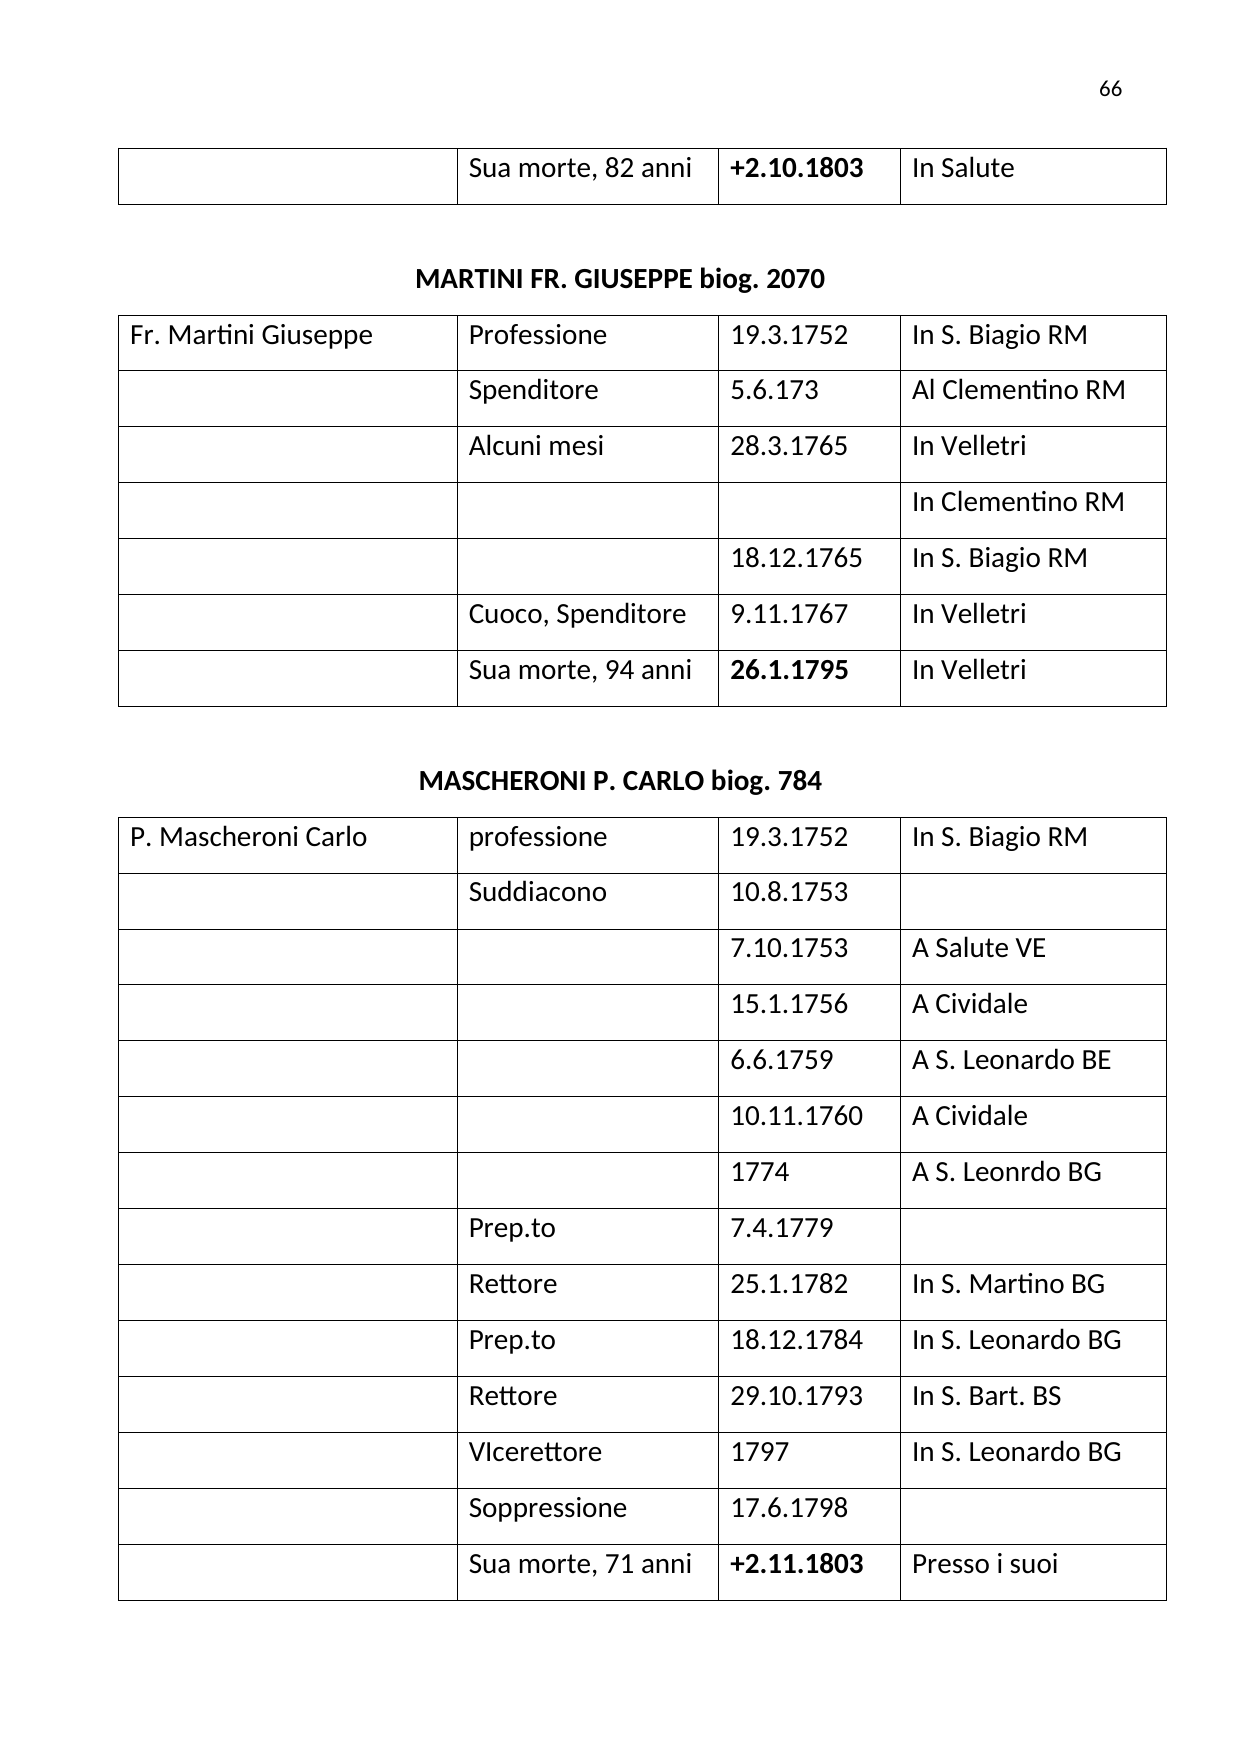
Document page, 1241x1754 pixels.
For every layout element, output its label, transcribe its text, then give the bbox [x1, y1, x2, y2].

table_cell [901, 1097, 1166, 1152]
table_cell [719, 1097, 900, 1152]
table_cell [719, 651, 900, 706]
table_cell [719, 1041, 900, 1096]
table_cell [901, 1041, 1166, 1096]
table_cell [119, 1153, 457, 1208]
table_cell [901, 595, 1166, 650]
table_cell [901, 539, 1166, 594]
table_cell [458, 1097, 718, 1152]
text MASCHERONI P. CARLO biog. 784 [118, 762, 1122, 798]
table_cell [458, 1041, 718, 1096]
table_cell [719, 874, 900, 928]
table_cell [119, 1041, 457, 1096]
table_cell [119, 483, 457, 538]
text MARTINI FR. GIUSEPPE biog. 2070 [118, 260, 1122, 295]
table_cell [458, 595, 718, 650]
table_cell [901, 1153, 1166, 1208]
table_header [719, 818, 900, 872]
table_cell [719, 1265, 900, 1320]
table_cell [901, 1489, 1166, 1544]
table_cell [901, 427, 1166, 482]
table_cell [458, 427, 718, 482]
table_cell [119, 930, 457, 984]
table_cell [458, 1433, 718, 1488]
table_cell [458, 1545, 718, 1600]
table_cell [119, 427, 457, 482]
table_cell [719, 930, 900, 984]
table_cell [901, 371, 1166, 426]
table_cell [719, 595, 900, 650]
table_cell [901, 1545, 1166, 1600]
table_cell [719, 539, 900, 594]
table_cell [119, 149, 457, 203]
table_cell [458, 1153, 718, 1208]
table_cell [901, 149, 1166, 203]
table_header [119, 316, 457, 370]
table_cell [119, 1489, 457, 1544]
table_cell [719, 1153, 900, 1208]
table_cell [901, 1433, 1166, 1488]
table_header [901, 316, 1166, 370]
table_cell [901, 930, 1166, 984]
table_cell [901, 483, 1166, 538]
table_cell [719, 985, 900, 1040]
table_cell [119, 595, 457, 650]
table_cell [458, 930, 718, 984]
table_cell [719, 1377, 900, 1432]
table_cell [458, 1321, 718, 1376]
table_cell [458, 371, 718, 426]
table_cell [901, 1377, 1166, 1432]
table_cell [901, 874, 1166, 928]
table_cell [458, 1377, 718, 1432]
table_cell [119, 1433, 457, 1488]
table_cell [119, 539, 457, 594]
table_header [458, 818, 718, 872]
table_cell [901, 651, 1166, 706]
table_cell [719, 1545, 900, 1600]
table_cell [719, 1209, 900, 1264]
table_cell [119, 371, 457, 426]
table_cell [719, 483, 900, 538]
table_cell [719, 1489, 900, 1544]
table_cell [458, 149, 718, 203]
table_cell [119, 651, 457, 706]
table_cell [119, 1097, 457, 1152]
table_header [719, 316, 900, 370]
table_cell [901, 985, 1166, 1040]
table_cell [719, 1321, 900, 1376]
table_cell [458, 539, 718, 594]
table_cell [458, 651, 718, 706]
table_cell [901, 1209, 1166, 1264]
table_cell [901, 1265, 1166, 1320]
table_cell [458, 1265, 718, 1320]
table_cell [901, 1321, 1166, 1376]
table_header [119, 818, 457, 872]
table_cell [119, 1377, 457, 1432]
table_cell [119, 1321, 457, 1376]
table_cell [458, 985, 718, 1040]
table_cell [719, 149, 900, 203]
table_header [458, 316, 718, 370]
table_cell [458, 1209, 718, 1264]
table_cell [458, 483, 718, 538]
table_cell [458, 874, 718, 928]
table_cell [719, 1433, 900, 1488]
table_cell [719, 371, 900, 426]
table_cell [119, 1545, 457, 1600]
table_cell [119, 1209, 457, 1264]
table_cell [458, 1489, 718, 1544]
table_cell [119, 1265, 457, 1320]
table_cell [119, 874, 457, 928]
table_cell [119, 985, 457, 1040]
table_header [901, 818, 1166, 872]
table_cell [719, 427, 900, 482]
